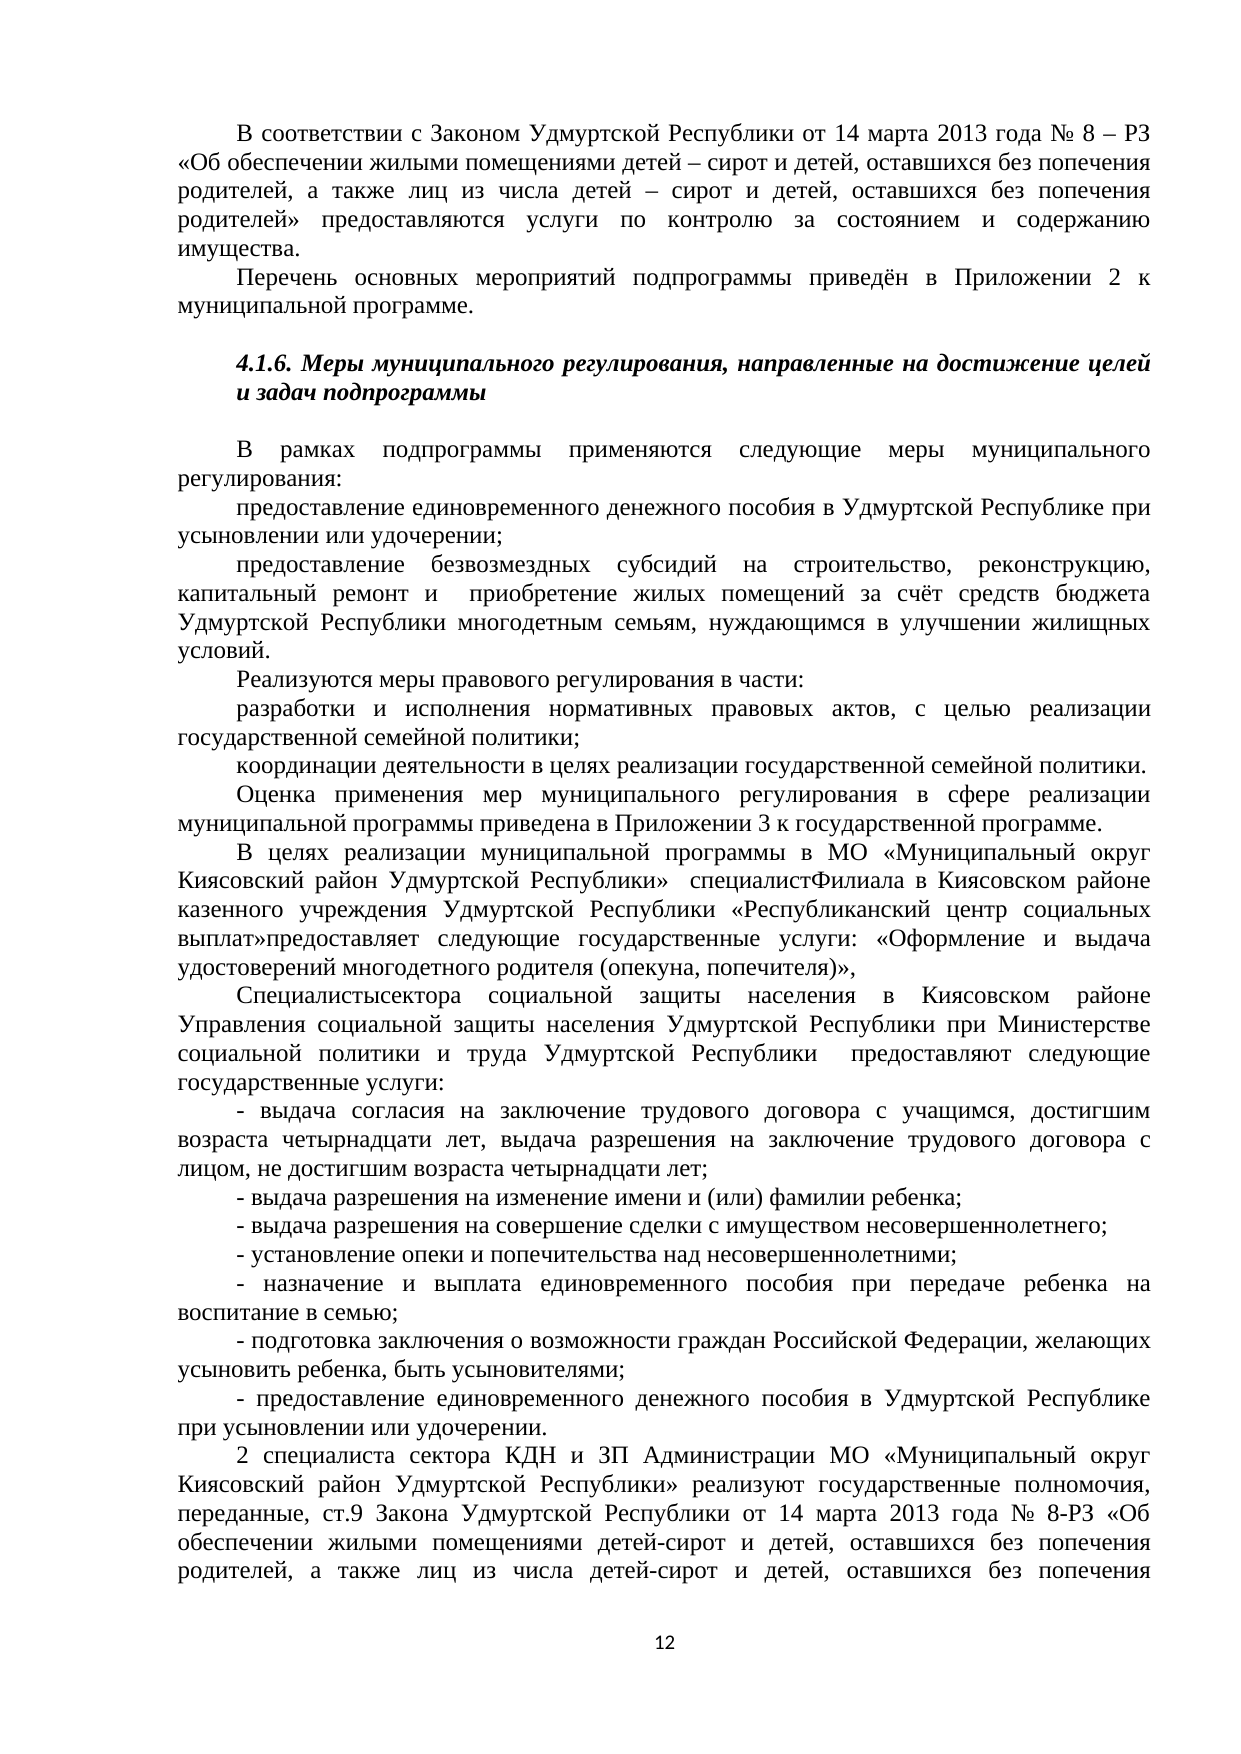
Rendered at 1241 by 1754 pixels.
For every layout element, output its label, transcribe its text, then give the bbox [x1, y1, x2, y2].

list разработки и исполнения нормативных правовых актов, с целью реализации государственной семейной политики; [177, 693, 1152, 751]
list предоставление безвозмездных субсидий на строительство, реконструкцию, капитальный ремонт и приобретение жилых помещений за счёт средств бюджета Удмуртской Республики многодетным семьям, нуждающимся в улучшении жилищных условий. [177, 549, 1152, 664]
text - выдача разрешения на совершение сделки с имуществом несовершеннолетнего; [177, 1211, 1152, 1239]
text Перечень основных мероприятий подпрограммы приведён в Приложении 2 к муниципальной программе. [177, 262, 1152, 319]
text Оценка применения мер муниципального регулирования в сфере реализации муниципальной программы приведена в Приложении 3 к государственной программе. [177, 779, 1152, 837]
text В целях реализации муниципальной программы в МО «Муниципальный округ Киясовский район Удмуртской Республики» специалистФилиала в Киясовском районе казенного учреждения Удмуртской Республики «Республиканский центр социальных выплат»предоставляет следующие государственные услуги: «Оформление и выдача удостоверений многодетного родителя (опекуна, попечителя)», [177, 837, 1152, 981]
text - предоставление единовременного денежного пособия в Удмуртской Республике при усыновлении или удочерении. [177, 1383, 1152, 1441]
text - выдача разрешения на изменение имени и (или) фамилии ребенка; [177, 1182, 1152, 1211]
list В рамках подпрограммы применяются следующие меры муниципального регулирования: [177, 434, 1152, 492]
list Реализуются меры правового регулирования в части: [177, 664, 1152, 693]
text - выдача согласия на заключение трудового договора с учащимся, достигшим возраста четырнадцати лет, выдача разрешения на заключение трудового договора с лицом, не достигшим возраста четырнадцати лет; [177, 1096, 1152, 1182]
text В соответствии с Законом Удмуртской Республики от 14 марта 2013 года № 8 – РЗ «Об обеспечении жилыми помещениями детей – сирот и детей, оставшихся без попечения родителей, а также лиц из числа детей – сирот и детей, оставшихся без попечения родителей» предоставляются услуги по контролю за состоянием и содержанию имущества. [177, 118, 1152, 262]
text Специалистысектора социальной защиты населения в Киясовском районе Управления социальной защиты населения Удмуртской Республики при Министерстве социальной политики и труда Удмуртской Республики предоставляют следующие государственные услуги: [177, 981, 1152, 1096]
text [177, 1441, 1152, 1584]
text - подготовка заключения о возможности граждан Российской Федерации, желающих усыновить ребенка, быть усыновителями; [177, 1326, 1152, 1383]
text - установление опеки и попечительства над несовершеннолетними; [177, 1239, 1152, 1268]
list координации деятельности в целях реализации государственной семейной политики. [177, 751, 1152, 779]
list 4.1.6. Меры муниципального регулирования, направленные на достижение целей и задач подпрограммы [236, 348, 1152, 406]
list предоставление единовременного денежного пособия в Удмуртской Республике при усыновлении или удочерении; [177, 492, 1152, 549]
text - назначение и выплата единовременного пособия при передаче ребенка на воспитание в семью; [177, 1268, 1152, 1326]
